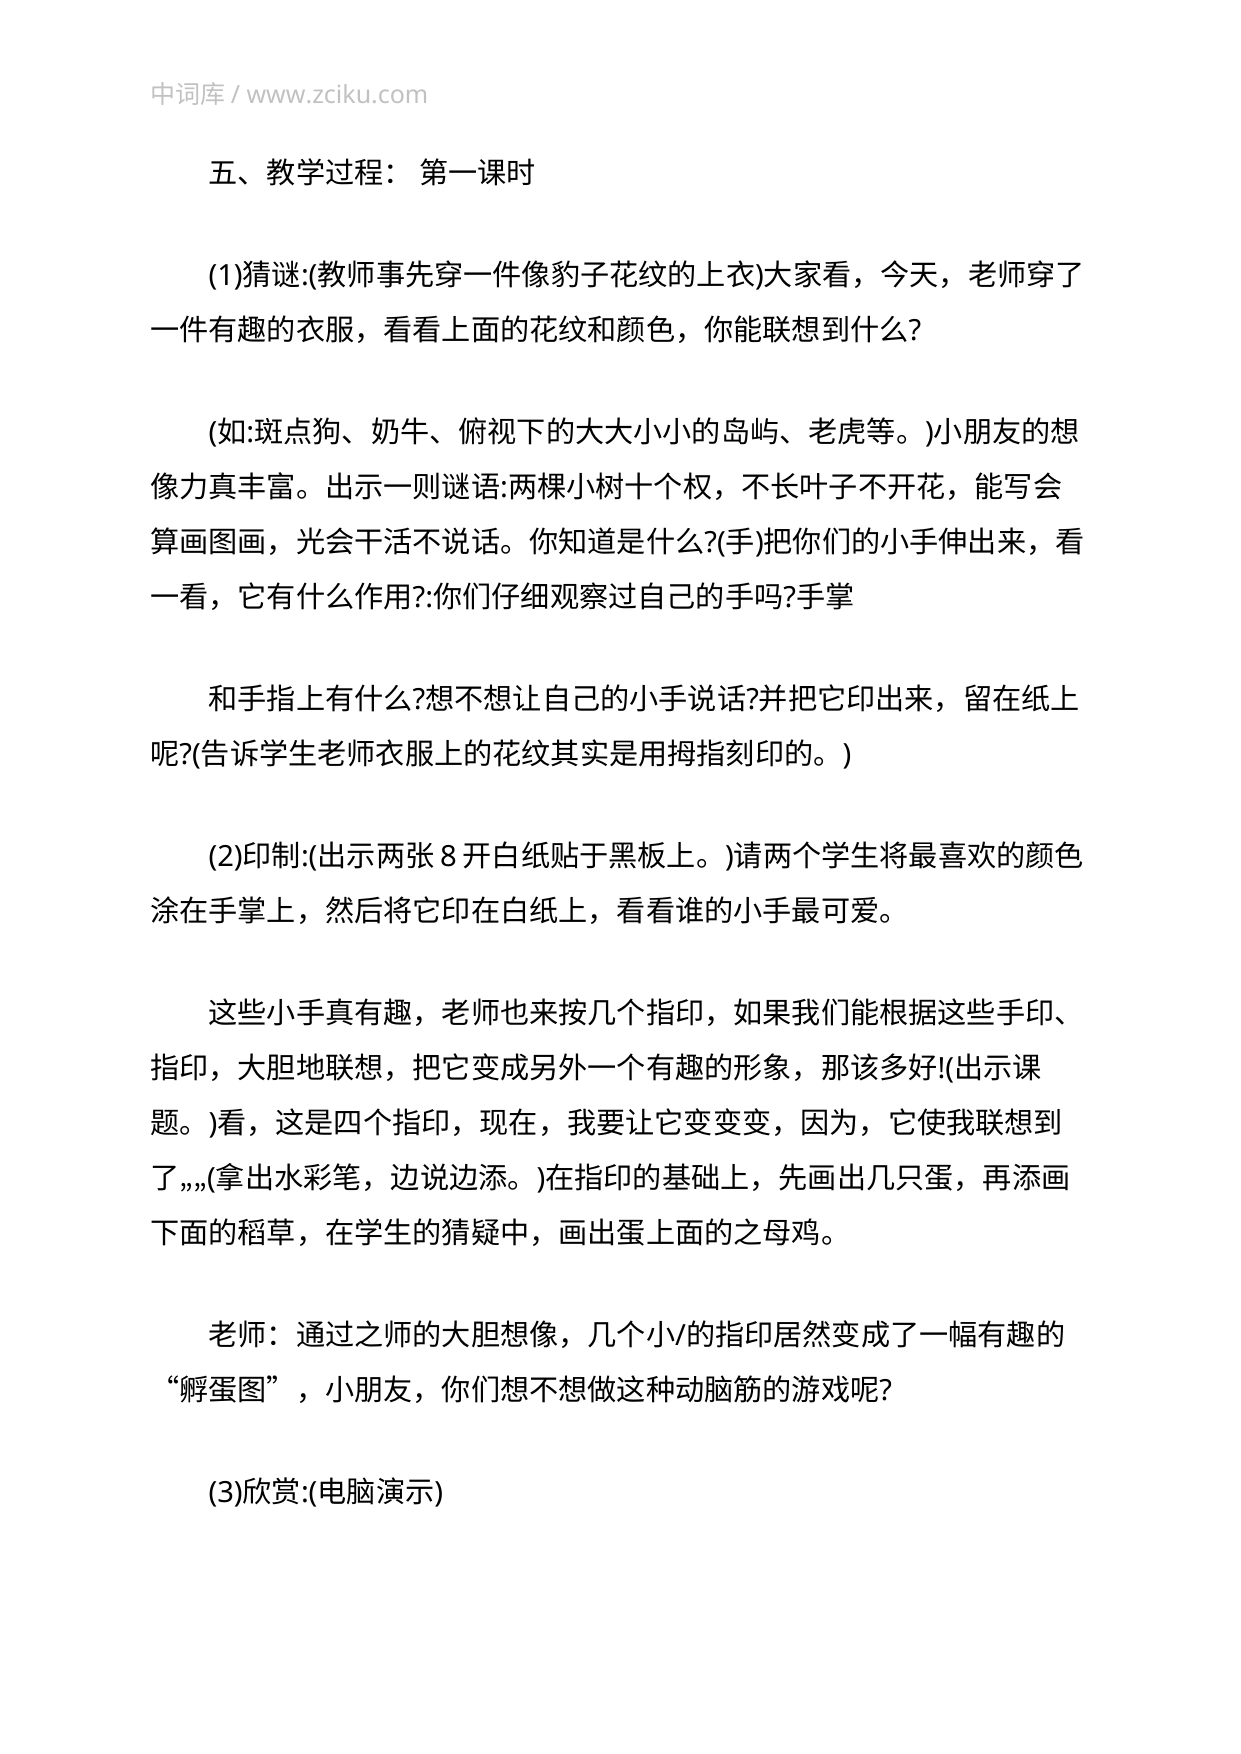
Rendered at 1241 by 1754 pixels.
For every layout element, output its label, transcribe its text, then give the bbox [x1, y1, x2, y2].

text (2)印制:(出示两张8开白纸贴于黑板上。)请两个学生将最喜欢的颜色涂在手掌上，然后将它印在白纸上，看看谁的小手最可爱。 [150, 833, 1090, 930]
text (1)猜谜:(教师事先穿一件像豹子花纹的上衣)大家看，今天，老师穿了一件有趣的衣服，看看上面的花纹和颜色，你能联想到什么? [150, 252, 1090, 349]
text 老师：通过之师的大胆想像，几个小/的指印居然变成了一幅有趣的“孵蛋图”，小朋友，你们想不想做这种动脑筋的游戏呢? [150, 1311, 1090, 1408]
text 这些小手真有趣，老师也来按几个指印，如果我们能根据这些手印、指印，大胆地联想，把它变成另外一个有趣的形象，那该多好!(出示课题。)看，这是四个指印，现在，我要让它变变变，因为，它使我联想到了„„(拿出水彩笔，边说边添。)在指印的基础上，先画出几只蛋，再添画下面的稻草，在学生的猜疑中，画出蛋上面的之母鸡。 [150, 989, 1090, 1252]
text 和手指上有什么?想不想让自己的小手说话?并把它印出来，留在纸上呢?(告诉学生老师衣服上的花纹其实是用拇指刻印的。) [150, 676, 1090, 773]
text 五、教学过程： 第一课时 [150, 150, 1090, 192]
text (如:斑点狗、奶牛、俯视下的大大小小的岛屿、老虎等。)小朋友的想像力真丰富。出示一则谜语:两棵小树十个权，不长叶子不开花，能写会算画图画，光会干活不说话。你知道是什么?(手)把你们的小手伸出来，看一看，它有什么作用?:你们仔细观察过自己的手吗?手掌 [150, 409, 1090, 616]
text (3)欣赏:(电脑演示) [150, 1468, 1090, 1511]
